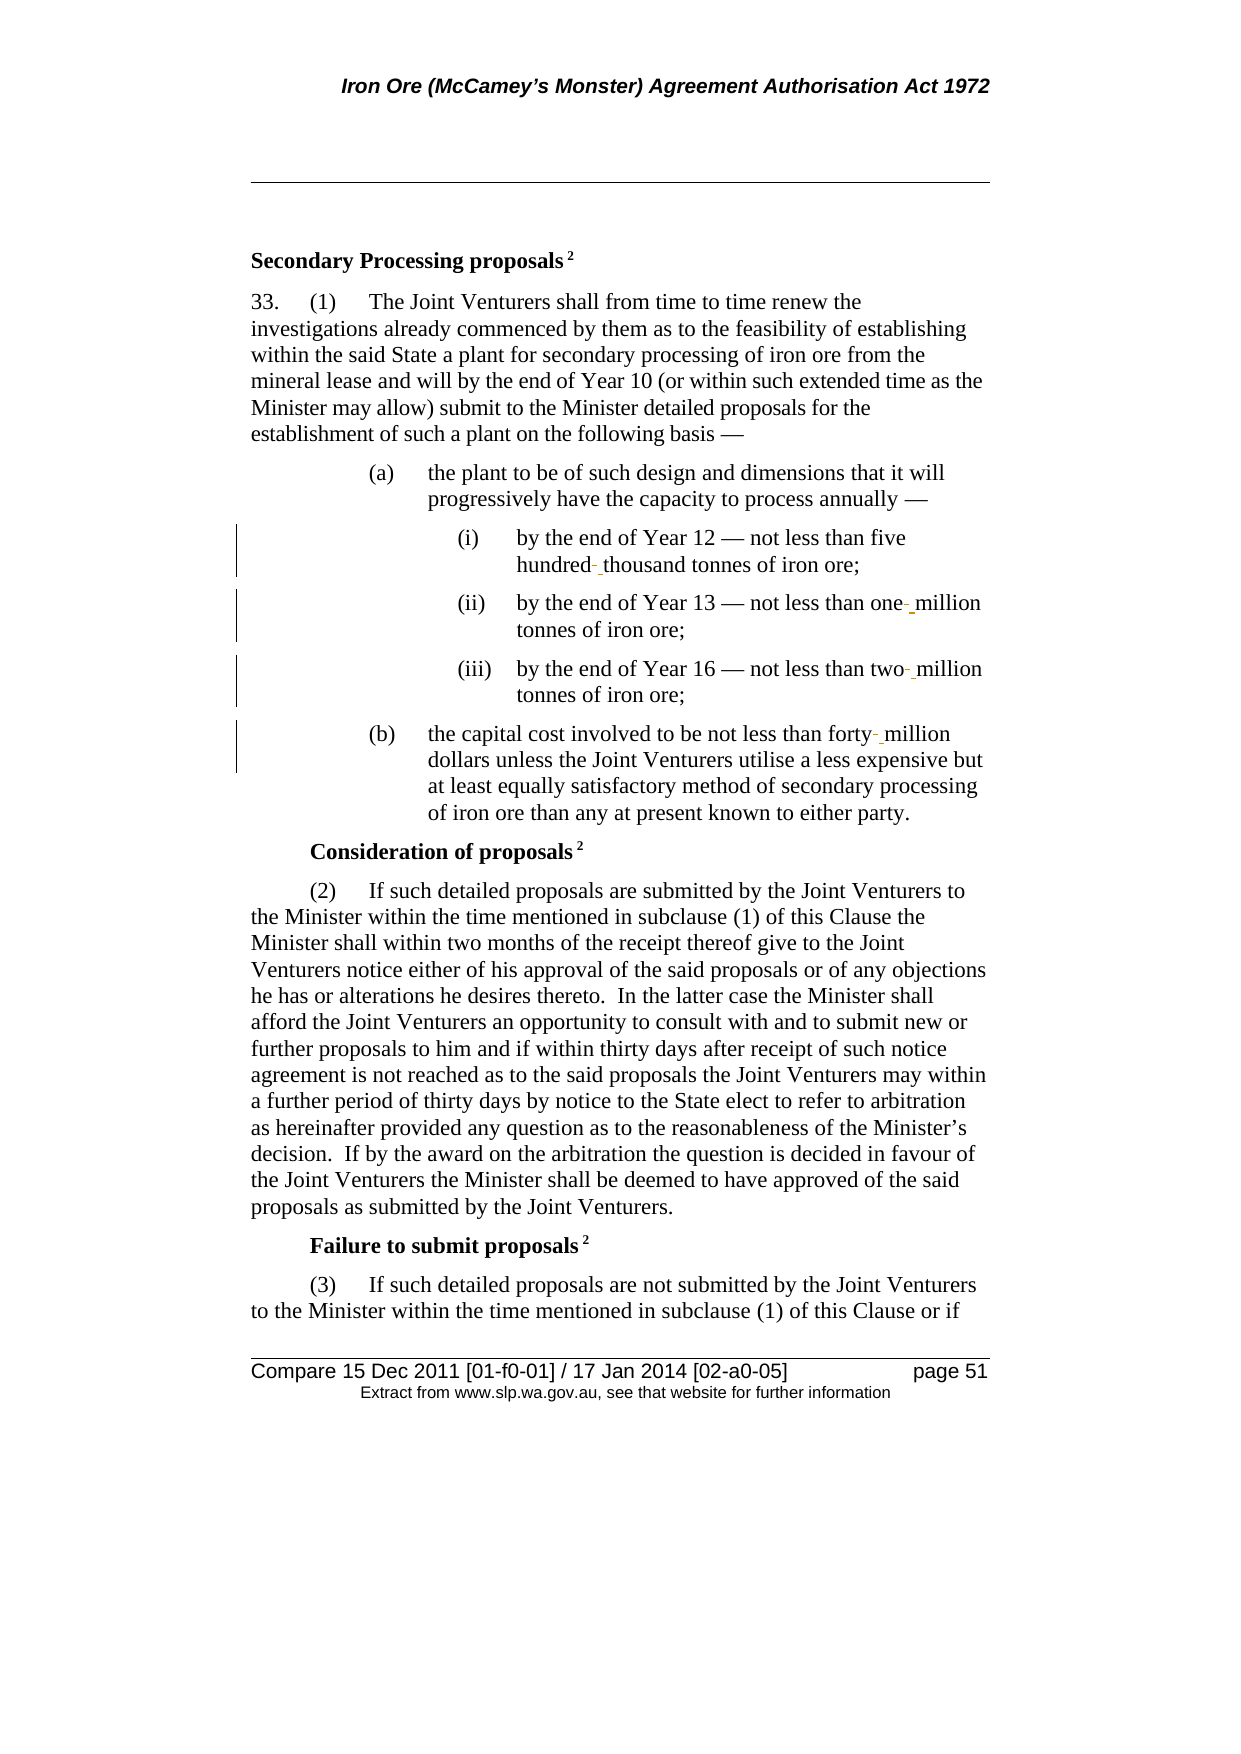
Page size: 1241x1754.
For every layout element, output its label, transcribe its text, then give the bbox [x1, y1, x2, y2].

text (2) If such detailed proposals are submitted by the Joint Venturers to the Minister within the time mentioned in subclause (1) of this Clause the Minister shall within two months of the receipt thereof give to the Joint Venturers notice either of his approval of the said proposals or of any objections he has or alterations he desires thereto. In the latter case the Minister shall afford the Joint Venturers an opportunity to consult with and to submit new or further proposals to him and if within thirty days after receipt of such notice agreement is not reached as to the said proposals the Joint Venturers may within a further period of thirty days by notice to the State elect to refer to arbitration as hereinafter provided any question as to the reasonableness of the Minister’s decision. If by the award on the arbitration the question is decided in favour of the Joint Venturers the Minister shall be deemed to have approved of the said proposals as submitted by the Joint Venturers. [251, 877, 990, 1219]
subtitle Failure to submit proposals 2 [251, 1232, 990, 1258]
text (ii) by the end of Year 13 — not less than onemilliontonnes of iron ore; [251, 589, 990, 642]
text (i) by the end of Year 12 — not less than fivehundredthousand tonnes of iron ore; [251, 524, 990, 577]
subtitle Consideration of proposals 2 [251, 838, 990, 864]
text (a) the plant to be of such design and dimensions that it will progressively have the capacity to process annually — [251, 459, 990, 512]
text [251, 1271, 990, 1323]
text (b) the capital cost involved to be not less than fortymilliondollars unless the Joint Venturers utilise a less expensive but at least equally satisfactory method of secondary processing of iron ore than any at present known to either party. [251, 720, 990, 825]
text 33. (1) The Joint Venturers shall from time to time renew the investigations already commenced by them as to the feasibility of establishing within the said State a plant for secondary processing of iron ore from the mineral lease and will by the end of Year 10 (or within such extended time as the Minister may allow) submit to the Minister detailed proposals for the establishment of such a plant on the following basis — [251, 288, 990, 447]
subtitle Secondary Processing proposals 2 [251, 247, 990, 274]
text (iii) by the end of Year 16 — not less than twomilliontonnes of iron ore; [251, 655, 990, 707]
